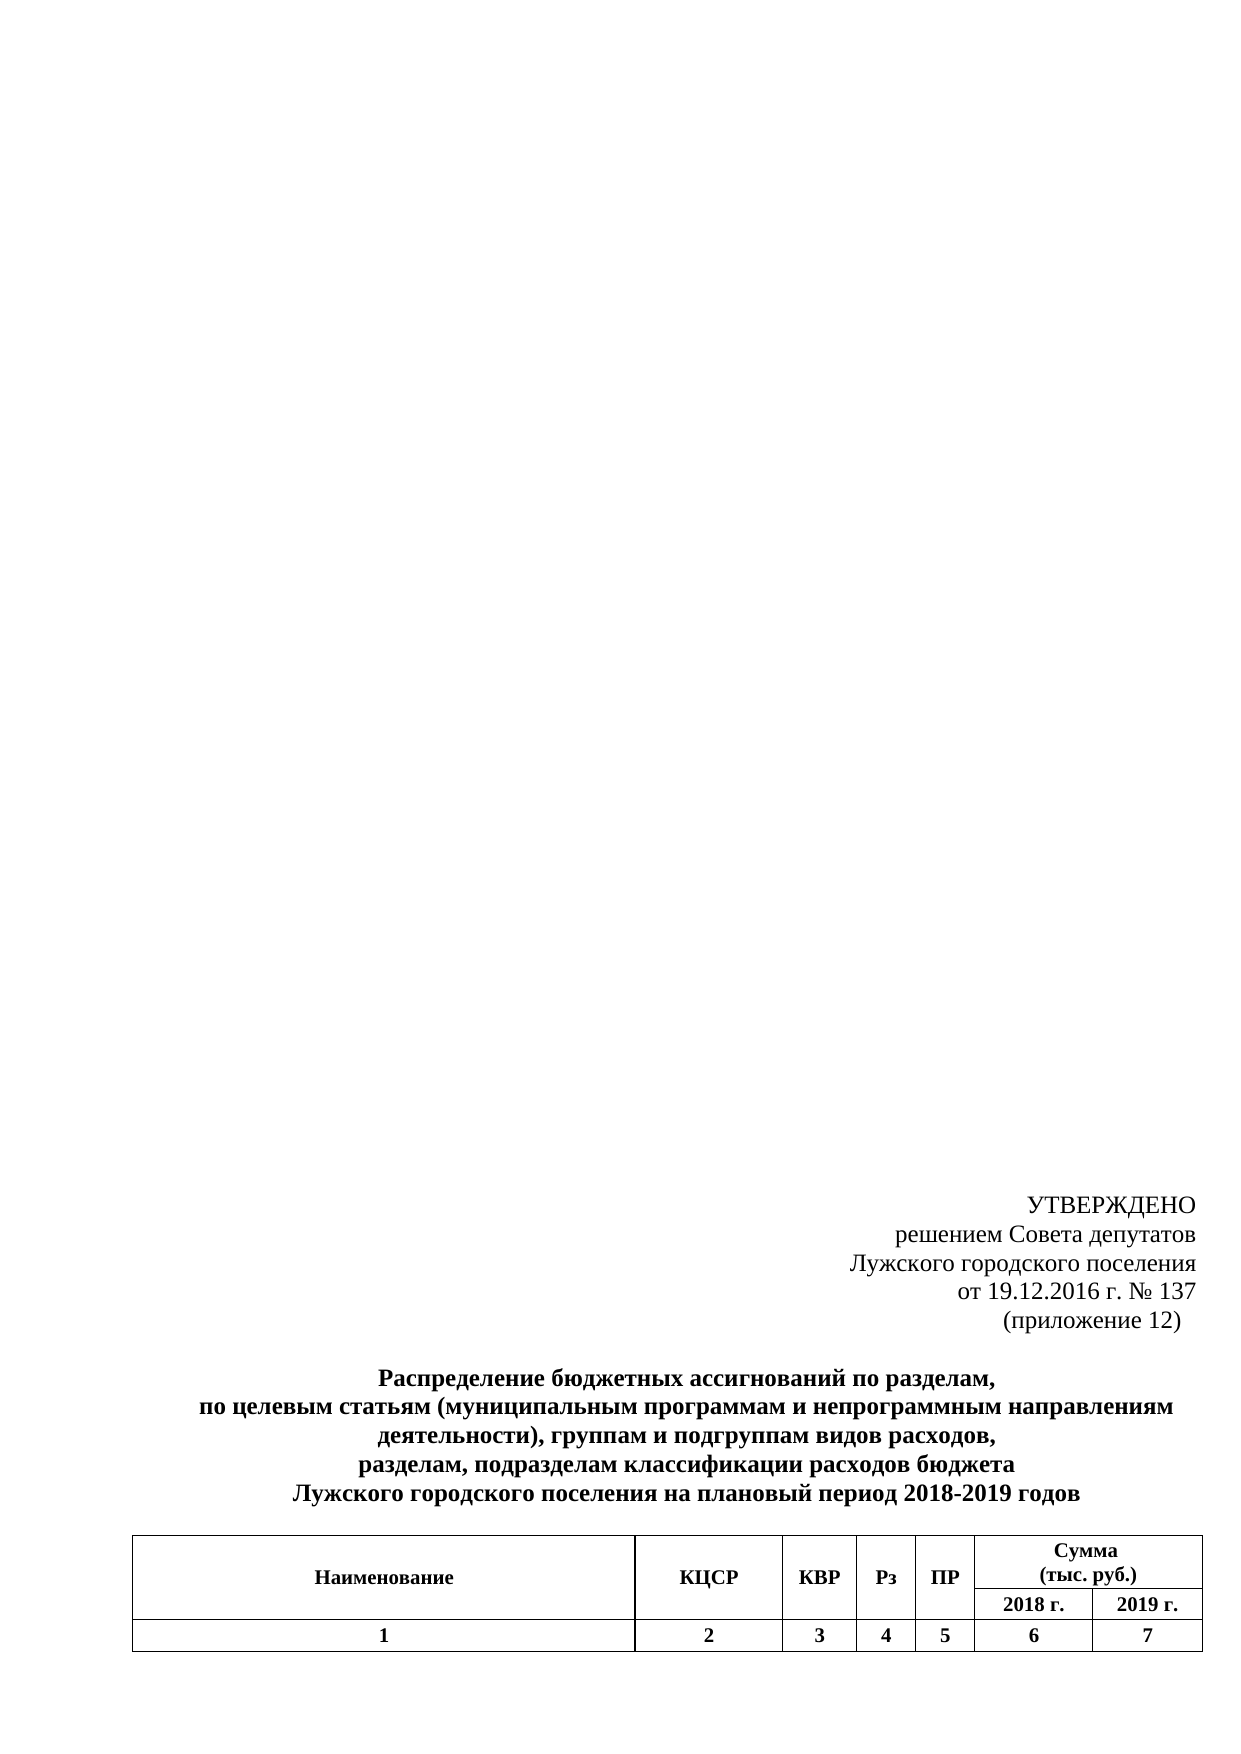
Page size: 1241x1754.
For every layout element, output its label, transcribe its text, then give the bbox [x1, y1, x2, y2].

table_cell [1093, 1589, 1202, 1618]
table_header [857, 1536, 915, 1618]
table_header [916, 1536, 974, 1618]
text Распределение бюджетных ассигнований по разделам, [177, 1363, 1196, 1391]
text от 19.12.2016 г. № 137 [738, 1276, 1196, 1305]
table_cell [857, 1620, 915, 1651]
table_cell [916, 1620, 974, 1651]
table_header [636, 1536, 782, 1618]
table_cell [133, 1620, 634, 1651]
text решением Совета депутатов [738, 1219, 1196, 1248]
text Лужского городского поселения [738, 1248, 1196, 1276]
text УТВЕРЖДЕНО [738, 1190, 1196, 1219]
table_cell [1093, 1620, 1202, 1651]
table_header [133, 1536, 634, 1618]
text Лужского городского поселения на плановый период 2018-2019 годов [177, 1478, 1196, 1506]
text по целевым статьям (муниципальным программам и непрограммным направлениям деятельности), группам и подгруппам видов расходов, [177, 1391, 1196, 1449]
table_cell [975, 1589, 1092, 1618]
text разделам, подразделам классификации расходов бюджета [177, 1449, 1196, 1478]
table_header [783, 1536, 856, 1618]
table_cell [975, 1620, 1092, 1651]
text (приложение 12) [177, 1305, 1181, 1334]
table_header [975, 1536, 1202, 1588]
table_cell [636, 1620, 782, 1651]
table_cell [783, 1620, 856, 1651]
